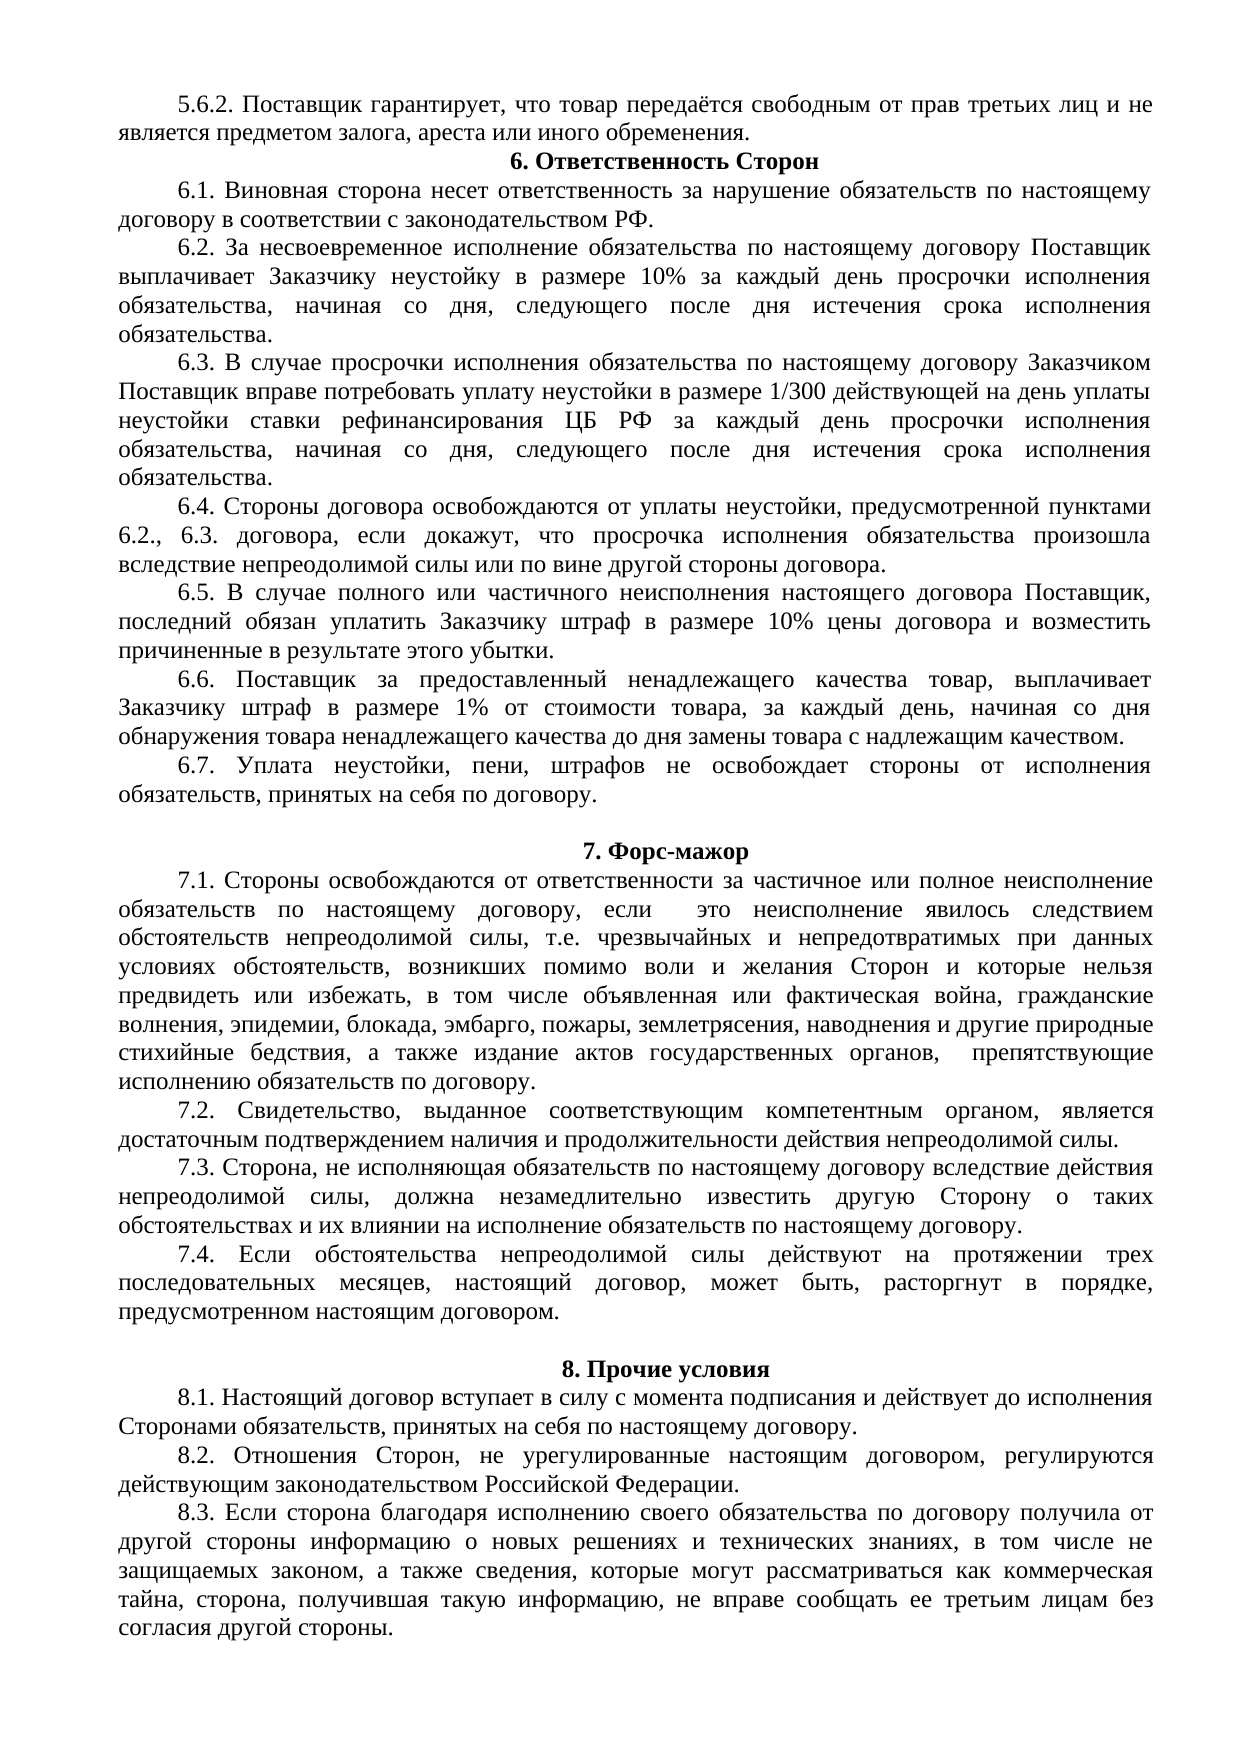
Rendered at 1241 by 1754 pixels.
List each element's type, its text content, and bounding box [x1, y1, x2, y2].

text 8. Прочие условия [118, 1354, 1154, 1382]
text 7. Форс-мажор [118, 836, 1154, 865]
text 8.1. Настоящий договор вступает в силу с момента подписания и действует до исполнения Сторонами обязательств, принятых на себя по настоящему договору. [118, 1382, 1154, 1440]
text 6.4. Стороны договора освобождаются от уплаты неустойки, предусмотренной пунктами 6.2., 6.3. договора, если докажут, что просрочка исполнения обязательства произошла вследствие непреодолимой силы или по вине другой стороны договора. [118, 491, 1152, 577]
text 7.1. Стороны освобождаются от ответственности за частичное или полное неисполнение обязательств по настоящему договору, если это неисполнение явилось следствием обстоятельств непреодолимой силы, т.е. чрезвычайных и непредотвратимых при данных условиях обстоятельств, возникших помимо воли и желания Сторон и которые нельзя предвидеть или избежать, в том числе объявленная или фактическая война, гражданские волнения, эпидемии, блокада, эмбарго, пожары, землетрясения, наводнения и другие природные стихийные бедствия, а также издание актов государственных органов, препятствующие исполнению обязательств по договору. [118, 865, 1154, 1095]
text 7.3. Сторона, не исполняющая обязательств по настоящему договору вследствие действия непреодолимой силы, должна незамедлительно известить другую Сторону о таких обстоятельствах и их влиянии на исполнение обязательств по настоящему договору. [118, 1152, 1154, 1239]
text 6.3. В случае просрочки исполнения обязательства по настоящему договору Заказчиком Поставщик вправе потребовать уплату неустойки в размере 1/300 действующей на день уплаты неустойки ставки рефинансирования ЦБ РФ за каждый день просрочки исполнения обязательства, начиная со дня, следующего после дня истечения срока исполнения обязательства. [118, 347, 1152, 491]
text 6.1. Виновная сторона несет ответственность за нарушение обязательств по настоящему договору в соответствии с законодательством РФ. [118, 175, 1152, 232]
text 8.2. Отношения Сторон, не урегулированные настоящим договором, регулируются действующим законодательством Российской Федерации. [118, 1440, 1154, 1497]
text 8.3. Если сторона благодаря исполнению своего обязательства по договору получила от другой стороны информацию о новых решениях и технических знаниях, в том числе не защищаемых законом, а также сведения, которые могут рассматриваться как коммерческая тайна, сторона, получившая такую информацию, не вправе сообщать ее третьим лицам без согласия другой стороны. [118, 1497, 1154, 1641]
text 7.2. Свидетельство, выданное соответствующим компетентным органом, является достаточным подтверждением наличия и продолжительности действия непреодолимой силы. [118, 1095, 1154, 1152]
text 6.2. За несвоевременное исполнение обязательства по настоящему договору Поставщик выплачивает Заказчику неустойку в размере 10% за каждый день просрочки исполнения обязательства, начиная со дня, следующего после дня истечения срока исполнения обязательства. [118, 232, 1152, 347]
text 5.6.2. Поставщик гарантирует, что товар передаётся свободным от прав третьих лиц и не является предметом залога, ареста или иного обременения. [118, 89, 1154, 146]
text 6.5. В случае полного или частичного неисполнения настоящего договора Поставщик, последний обязан уплатить Заказчику штраф в размере 10% цены договора и возместить причиненные в результате этого убытки. [118, 577, 1152, 664]
text 6. Ответственность Сторон [118, 146, 1152, 175]
text 6.6. Поставщик за предоставленный ненадлежащего качества товар, выплачивает Заказчику штраф в размере 1% от стоимости товара, за каждый день, начиная со дня обнаружения товара ненадлежащего качества до дня замены товара с надлежащим качеством. [118, 664, 1152, 750]
text 6.7. Уплата неустойки, пени, штрафов не освобождает стороны от исполнения обязательств, принятых на себя по договору. [118, 750, 1152, 807]
text 7.4. Если обстоятельства непреодолимой силы действуют на протяжении трех последовательных месяцев, настоящий договор, может быть, расторгнут в порядке, предусмотренном настоящим договором. [118, 1239, 1154, 1325]
